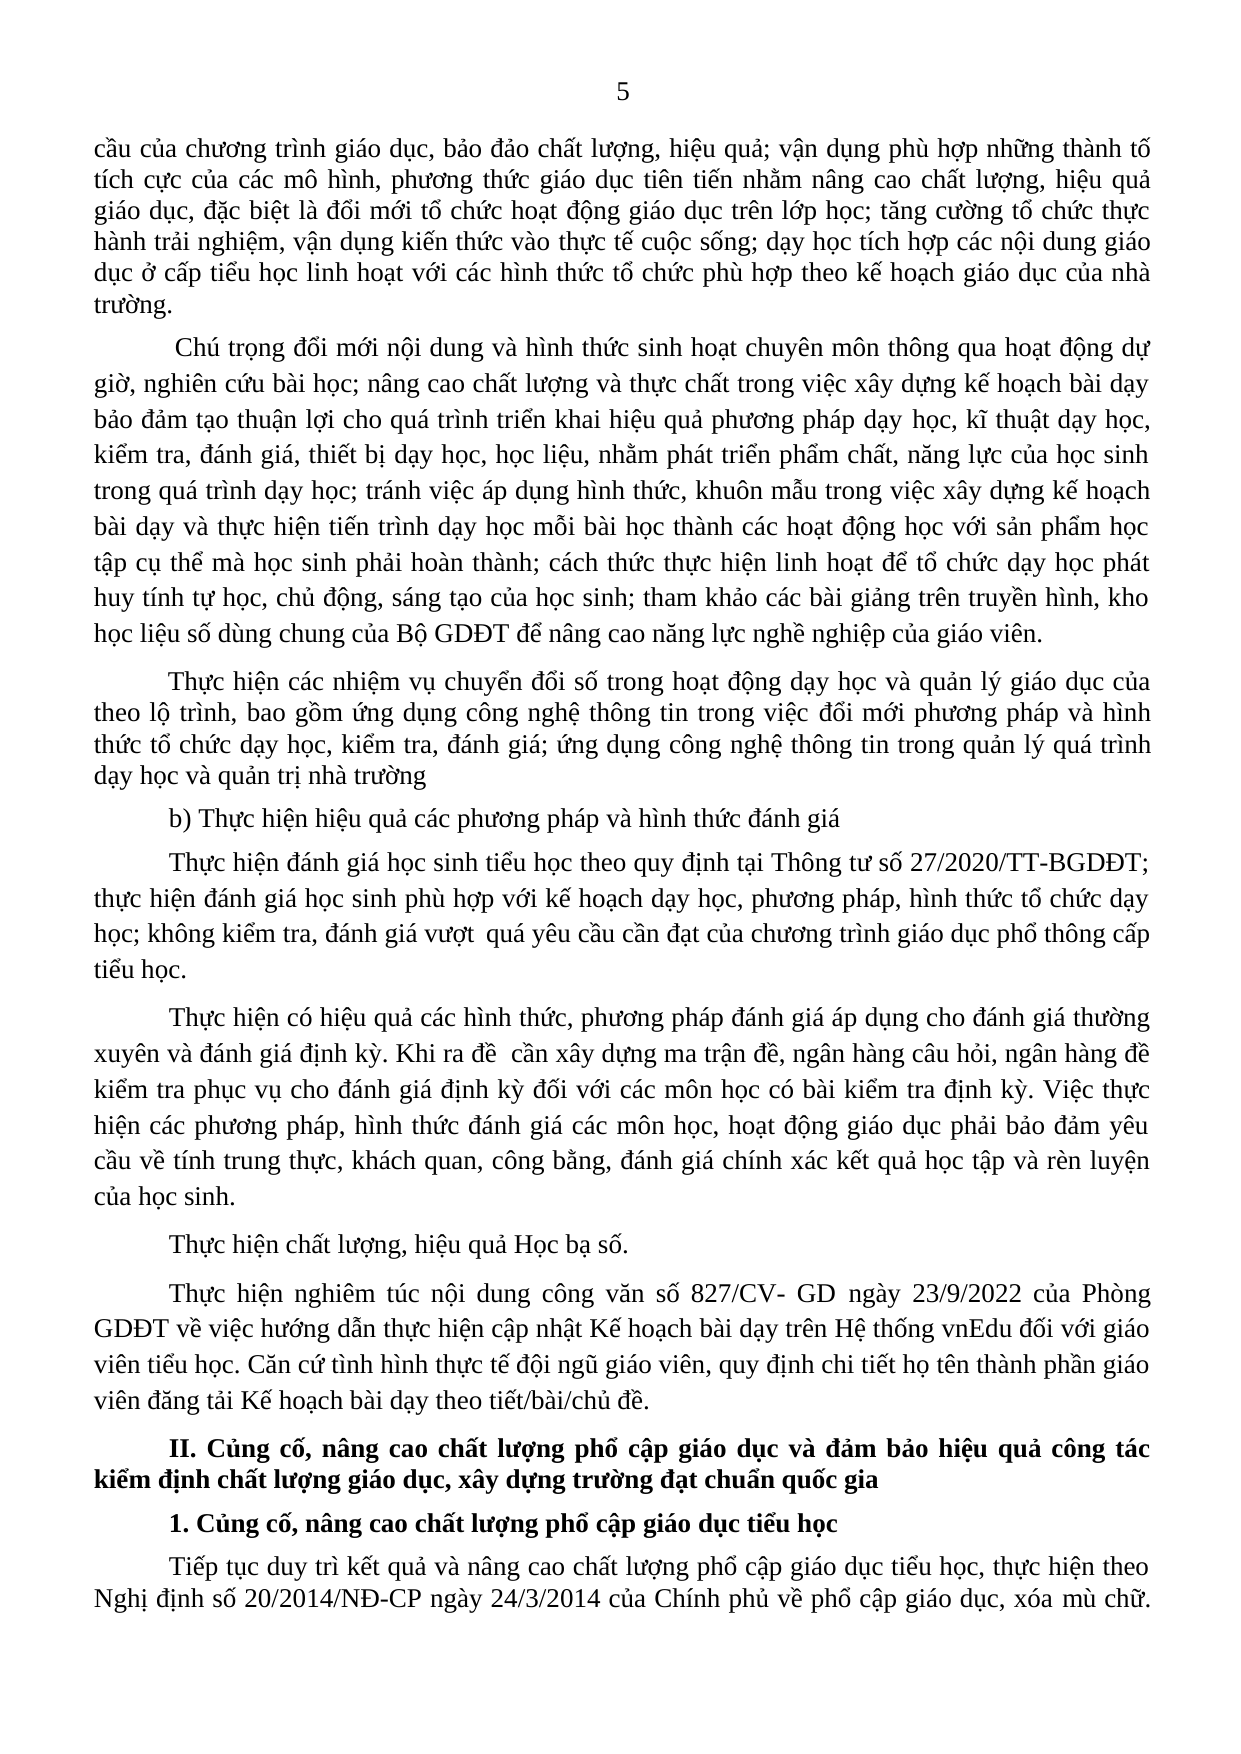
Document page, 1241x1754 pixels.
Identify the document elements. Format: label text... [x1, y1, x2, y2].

text Thực hiện đánh giá học sinh tiểu học theo quy định tại Thông tư số 27/2020/TT-BGDĐT; thực hiện đánh giá học sinh phù hợp với kế hoạch dạy học, phương pháp, hình thức tổ chức dạy học; không kiểm tra, đánh giá vượt quá yêu cầu cần đạt của chương trình giáo dục phổ thông cấp tiểu học. [94, 846, 1151, 984]
text Thực hiện có hiệu quả các hình thức, phương pháp đánh giá áp dụng cho đánh giá thường xuyên và đánh giá định kỳ. Khi ra đề cần xây dựng ma trận đề, ngân hàng câu hỏi, ngân hàng đề kiểm tra phục vụ cho đánh giá định kỳ đối với các môn học có bài kiểm tra định kỳ. Việc thực hiện các phương pháp, hình thức đánh giá các môn học, hoạt động giáo dục phải bảo đảm yêu cầu về tính trung thực, khách quan, công bằng, đánh giá chính xác kết quả học tập và rèn luyện của học sinh. [94, 1002, 1151, 1211]
text Thực hiện chất lượng, hiệu quả Học bạ số. [94, 1228, 1151, 1259]
text II. Củng cố, nâng cao chất lượng phổ cập giáo dục và đảm bảo hiệu quả công tác kiểm định chất lượng giáo dục, xây dựng trường đạt chuẩn quốc gia [94, 1432, 1151, 1494]
text b) Thực hiện hiệu quả các phương pháp và hình thức đánh giá [94, 802, 1151, 834]
text Thực hiện nghiêm túc nội dung công văn số 827/CV- GD ngày 23/9/2022 của Phòng GDĐT về việc hướng dẫn thực hiện cập nhật Kế hoạch bài dạy trên Hệ thống vnEdu đối với giáo viên tiểu học. Căn cứ tình hình thực tế đội ngũ giáo viên, quy định chi tiết họ tên thành phần giáo viên đăng tải Kế hoạch bài dạy theo tiết/bài/chủ đề. [94, 1277, 1151, 1415]
text 1. Củng cố, nâng cao chất lượng phổ cập giáo dục tiểu học [94, 1507, 1151, 1538]
text Chú trọng đổi mới nội dung và hình thức sinh hoạt chuyên môn thông qua hoạt động dự giờ, nghiên cứu bài học; nâng cao chất lượng và thực chất trong việc xây dựng kế hoạch bài dạy bảo đảm tạo thuận lợi cho quá trình triển khai hiệu quả phương pháp dạy học, kĩ thuật dạy học, kiểm tra, đánh giá, thiết bị dạy học, học liệu, nhằm phát triển phẩm chất, năng lực của học sinh trong quá trình dạy học; tránh việc áp dụng hình thức, khuôn mẫu trong việc xây dựng kế hoạch bài dạy và thực hiện tiến trình dạy học mỗi bài học thành các hoạt động học với sản phẩm học tập cụ thể mà học sinh phải hoàn thành; cách thức thực hiện linh hoạt để tổ chức dạy học phát huy tính tự học, chủ động, sáng tạo của học sinh; tham khảo các bài giảng trên truyền hình, kho học liệu số dùng chung của Bộ GDĐT để nâng cao năng lực nghề nghiệp của giáo viên. [94, 331, 1151, 648]
text Thực hiện các nhiệm vụ chuyển đổi số trong hoạt động dạy học và quản lý giáo dục của theo lộ trình, bao gồm ứng dụng công nghệ thông tin trong việc đổi mới phương pháp và hình thức tổ chức dạy học, kiểm tra, đánh giá; ứng dụng công nghệ thông tin trong quản lý quá trình dạy học và quản trị nhà trường [94, 665, 1151, 790]
